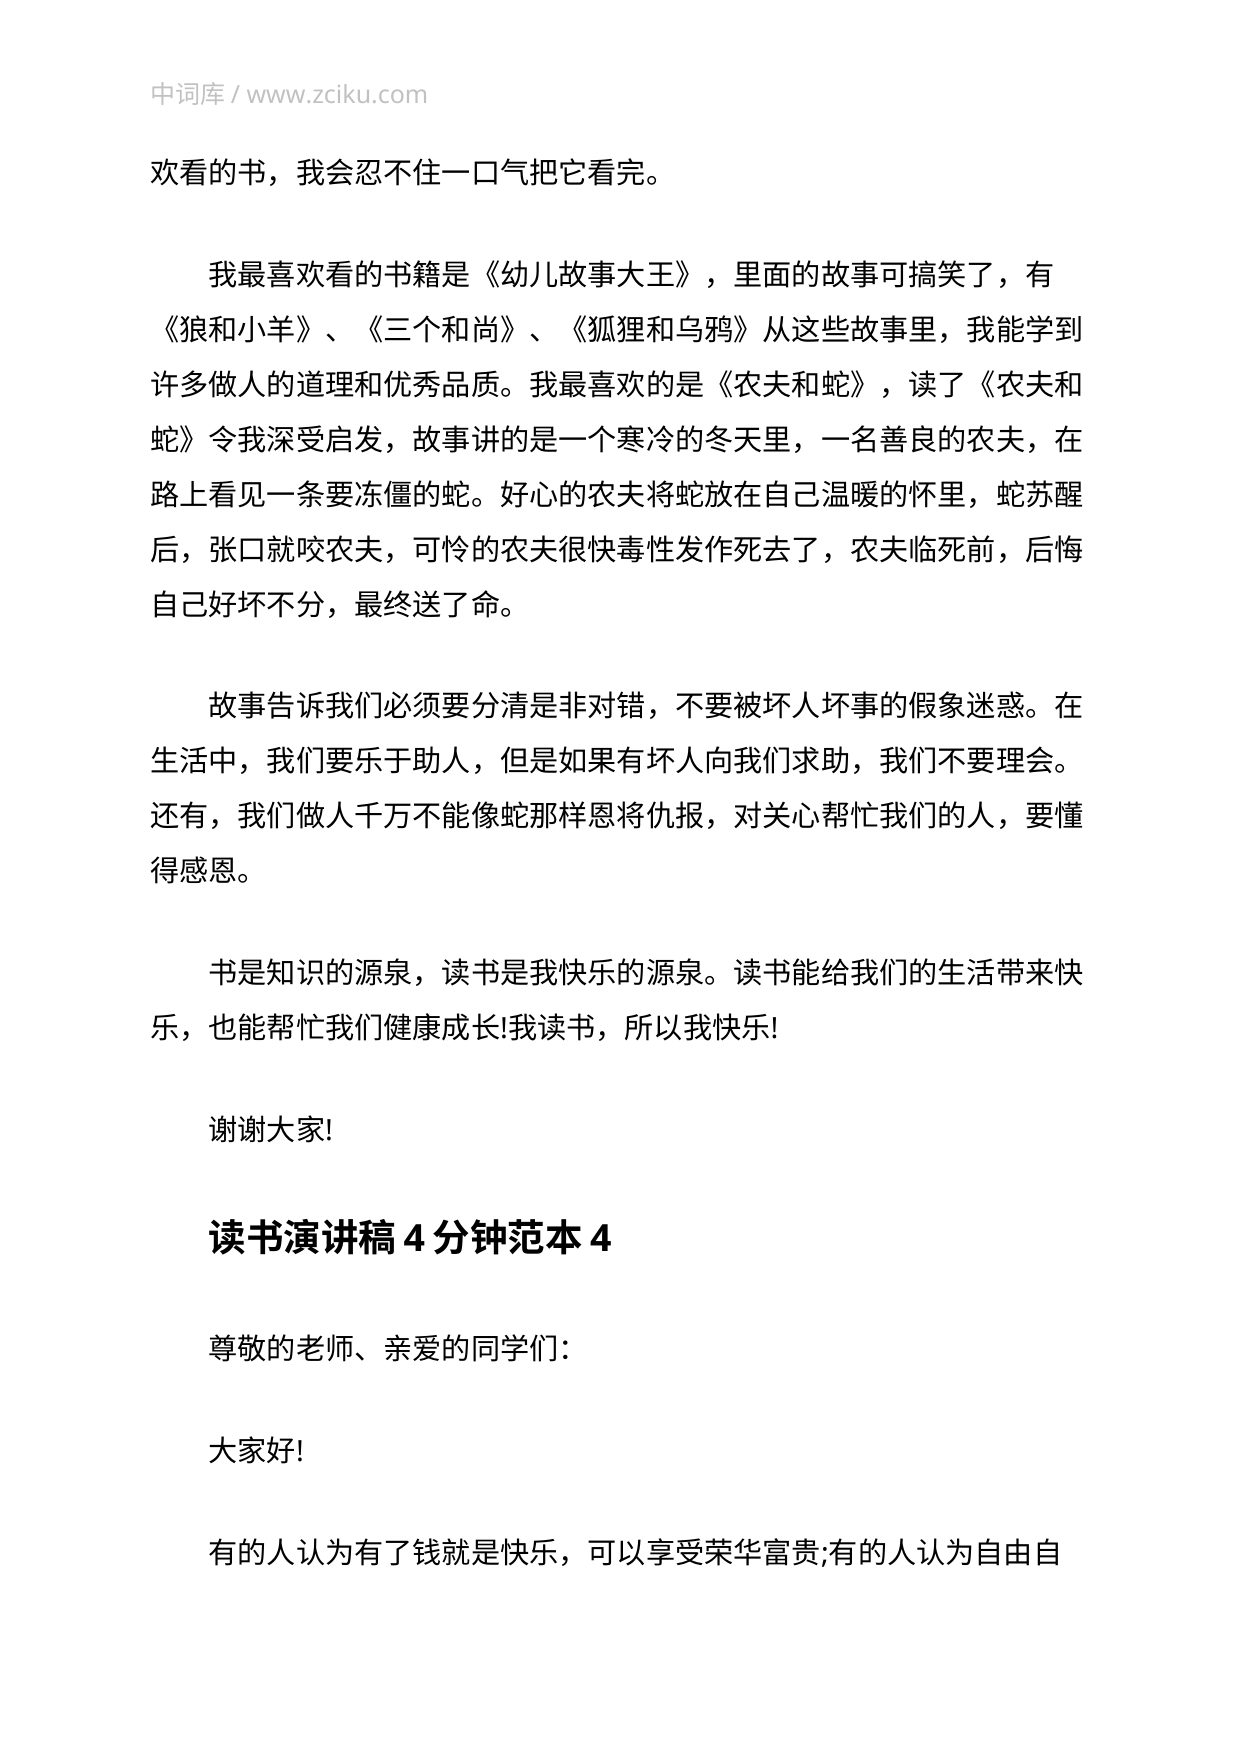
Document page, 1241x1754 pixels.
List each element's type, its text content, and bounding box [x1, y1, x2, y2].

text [150, 150, 1090, 192]
text 谢谢大家! [150, 1106, 1090, 1149]
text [150, 1529, 1090, 1572]
text 读书演讲稿4分钟范本4 [150, 1208, 1090, 1263]
text 故事告诉我们必须要分清是非对错，不要被坏人坏事的假象迷惑。在生活中，我们要乐于助人，但是如果有坏人向我们求助，我们不要理会。还有，我们做人千万不能像蛇那样恩将仇报，对关心帮忙我们的人，要懂得感恩。 [150, 683, 1090, 890]
text 尊敬的老师、亲爱的同学们： [150, 1326, 1090, 1368]
text 大家好! [150, 1428, 1090, 1470]
text 我最喜欢看的书籍是《幼儿故事大王》，里面的故事可搞笑了，有《狼和小羊》、《三个和尚》、《狐狸和乌鸦》从这些故事里，我能学到许多做人的道理和优秀品质。我最喜欢的是《农夫和蛇》，读了《农夫和蛇》令我深受启发，故事讲的是一个寒冷的冬天里，一名善良的农夫，在路上看见一条要冻僵的蛇。好心的农夫将蛇放在自己温暖的怀里，蛇苏醒后，张口就咬农夫，可怜的农夫很快毒性发作死去了，农夫临死前，后悔自己好坏不分，最终送了命。 [150, 252, 1090, 623]
text 书是知识的源泉，读书是我快乐的源泉。读书能给我们的生活带来快乐，也能帮忙我们健康成长!我读书，所以我快乐! [150, 949, 1090, 1047]
